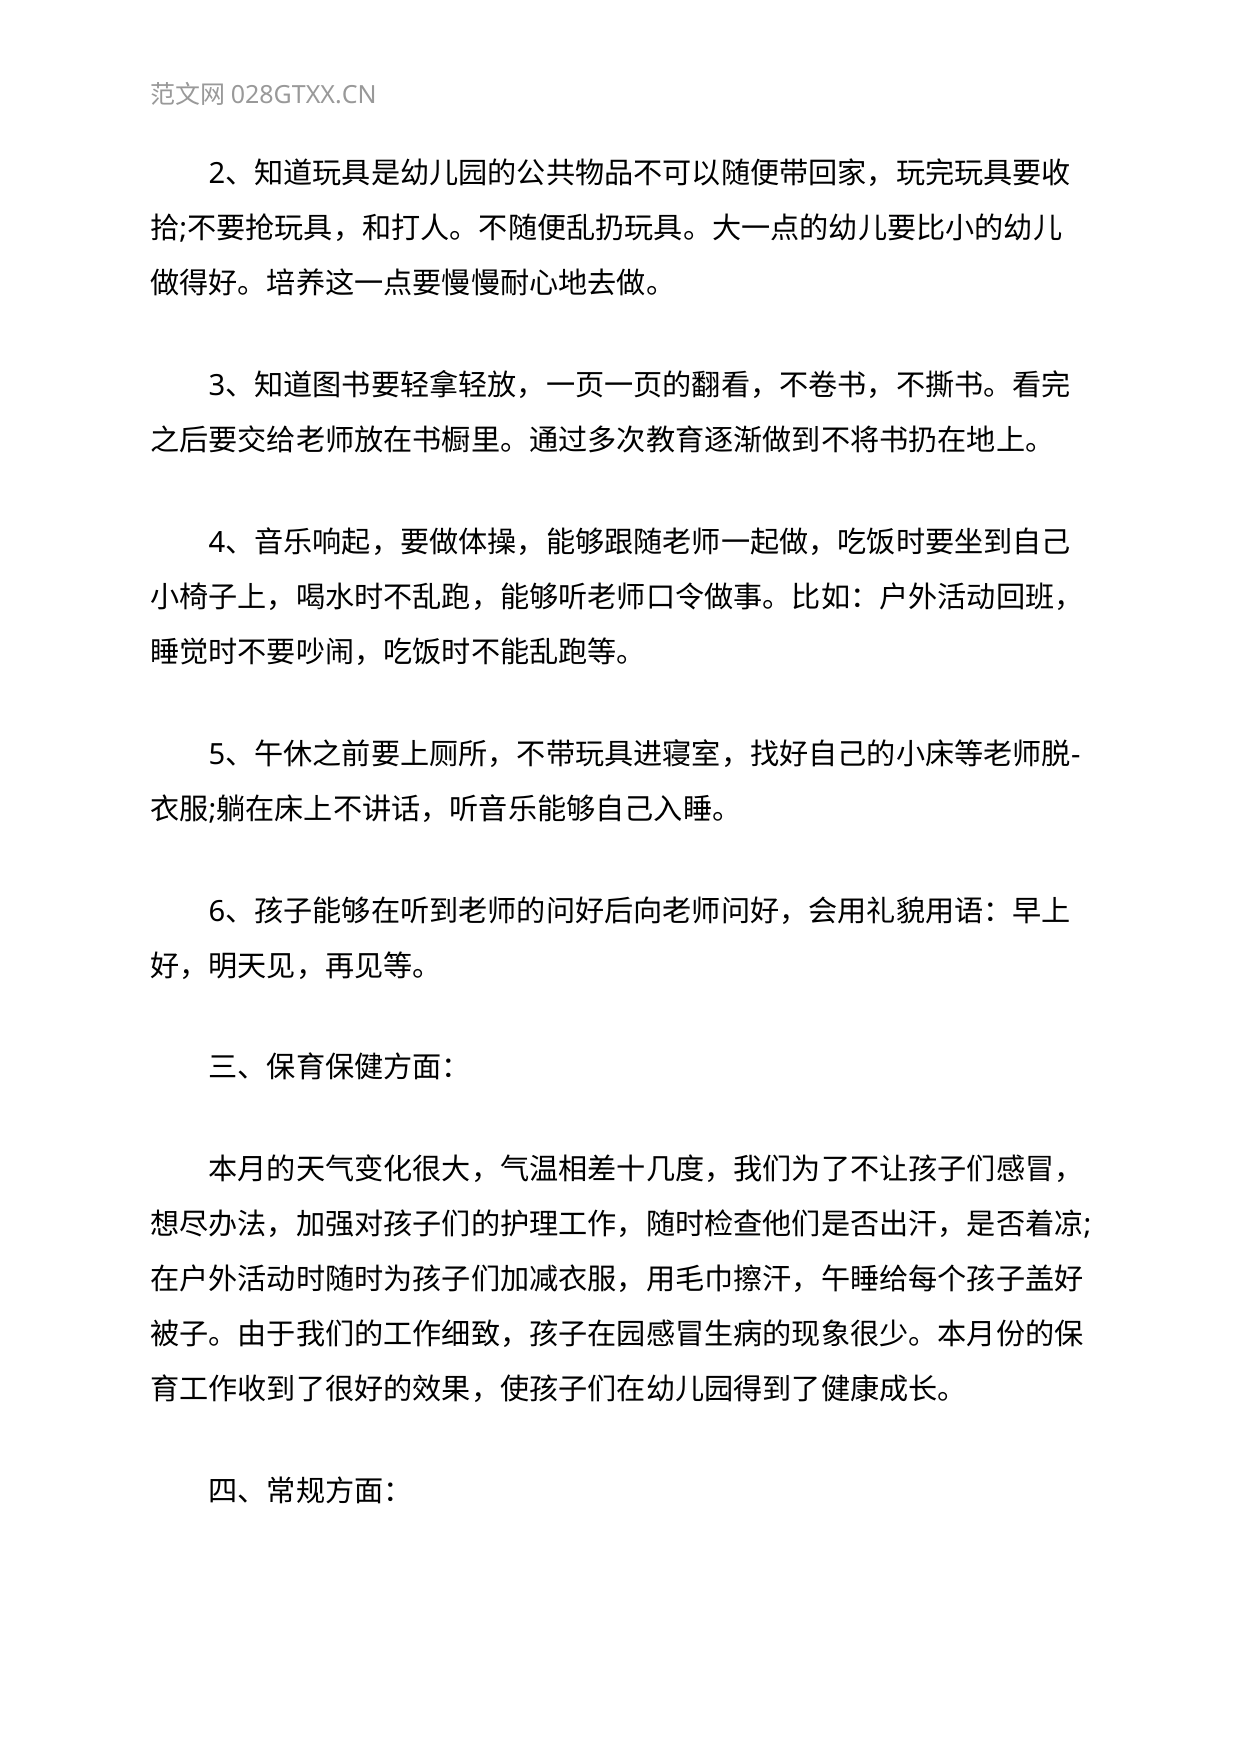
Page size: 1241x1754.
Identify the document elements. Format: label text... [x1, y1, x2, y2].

text 4、音乐响起，要做体操，能够跟随老师一起做，吃饭时要坐到自己小椅子上，喝水时不乱跑，能够听老师口令做事。比如：户外活动回班，睡觉时不要吵闹，吃饭时不能乱跑等。 [150, 518, 1090, 671]
text 6、孩子能够在听到老师的问好后向老师问好，会用礼貌用语：早上好，明天见，再见等。 [150, 887, 1090, 984]
text 本月的天气变化很大，气温相差十几度，我们为了不让孩子们感冒，想尽办法，加强对孩子们的护理工作，随时检查他们是否出汗，是否着凉;在户外活动时随时为孩子们加减衣服，用毛巾擦汗，午睡给每个孩子盖好被子。由于我们的工作细致，孩子在园感冒生病的现象很少。本月份的保育工作收到了很好的效果，使孩子们在幼儿园得到了健康成长。 [150, 1146, 1090, 1408]
text 四、常规方面： [150, 1467, 1090, 1509]
text 5、午休之前要上厕所，不带玩具进寝室，找好自己的小床等老师脱-衣服;躺在床上不讲话，听音乐能够自己入睡。 [150, 730, 1090, 828]
text 3、知道图书要轻拿轻放，一页一页的翻看，不卷书，不撕书。看完之后要交给老师放在书橱里。通过多次教育逐渐做到不将书扔在地上。 [150, 362, 1090, 459]
text 2、知道玩具是幼儿园的公共物品不可以随便带回家，玩完玩具要收拾;不要抢玩具，和打人。不随便乱扔玩具。大一点的幼儿要比小的幼儿做得好。培养这一点要慢慢耐心地去做。 [150, 150, 1090, 302]
text 三、保育保健方面： [150, 1044, 1090, 1086]
